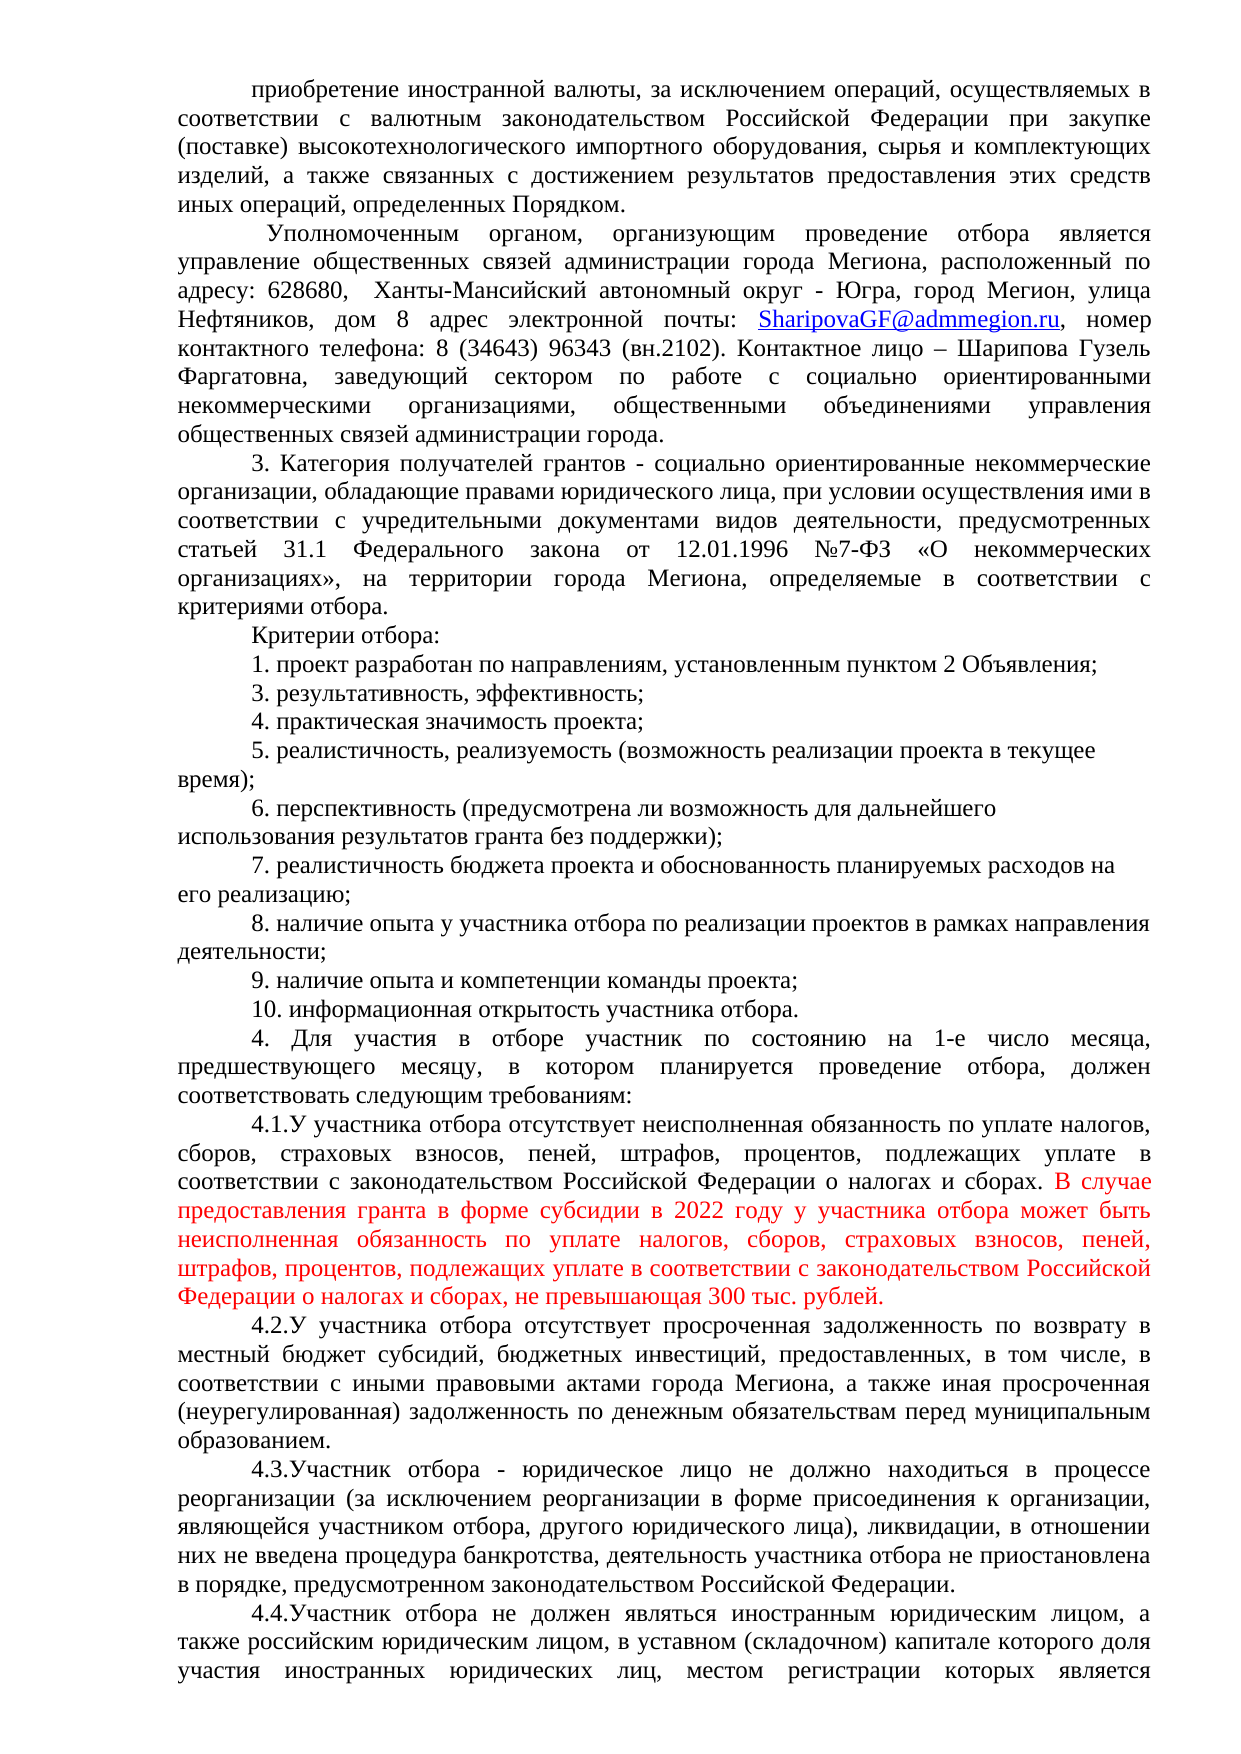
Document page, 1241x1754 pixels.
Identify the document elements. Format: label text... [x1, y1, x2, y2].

text 4.3.Участник отбора - юридическое лицо не должно находиться в процессе реорганизации (за исключением реорганизации в форме присоединения к организации, являющейся участником отбора, другого юридического лица), ликвидации, в отношении них не введена процедура банкротства, деятельность участника отбора не приостановлена в порядке, предусмотренном законодательством Российской Федерации. [177, 1454, 1152, 1598]
text 10. информационная открытость участника отбора. [177, 994, 1152, 1023]
text Критерии отбора: [177, 620, 1152, 649]
text 5. реалистичность, реализуемость (возможность реализации проекта в текущее время); [177, 735, 1152, 793]
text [177, 1598, 1152, 1684]
text 1. проект разработан по направлениям, установленным пунктом 2 Объявления; [177, 649, 1152, 678]
text 4.2.У участника отбора отсутствует просроченная задолженность по возврату в местный бюджет субсидий, бюджетных инвестиций, предоставленных, в том числе, в соответствии с иными правовыми актами города Мегиона, а также иная просроченная (неурегулированная) задолженность по денежным обязательствам перед муниципальным образованием. [177, 1310, 1152, 1454]
text Уполномоченным органом, организующим проведение отбора является управление общественных связей администрации города Мегиона, расположенный по адресу: 628680, Ханты-Мансийский автономный округ - Югра, город Мегион, улица Нефтяников, дом 8 адрес электронной почты: SharipovaGF@admmegion.ru, номер контактного телефона: 8 (34643) 96343 (вн.2102). Контактное лицо – Шарипова Гузель Фаргатовна, заведующий сектором по работе с социально ориентированными некоммерческими организациями, общественными объединениями управления общественных связей администрации города. [177, 218, 1152, 448]
text 8. наличие опыта у участника отбора по реализации проектов в рамках направления деятельности; [177, 908, 1152, 965]
text 4.1.У участника отбора отсутствует неисполненная обязанность по уплате налогов, сборов, страховых взносов, пеней, штрафов, процентов, подлежащих уплате в соответствии с законодательством Российской Федерации о налогах и сборах. В случае предоставления гранта в форме субсидии в 2022 году у участника отбора может быть неисполненная обязанность по уплате налогов, сборов, страховых взносов, пеней, штрафов, процентов, подлежащих уплате в соответствии с законодательством Российской Федерации о налогах и сборах, не превышающая 300 тыс. рублей. [177, 1109, 1152, 1310]
text 3. результативность, эффективность; [177, 678, 1152, 706]
text приобретение иностранной валюты, за исключением операций, осуществляемых в соответствии с валютным законодательством Российской Федерации при закупке (поставке) высокотехнологического импортного оборудования, сырья и комплектующих изделий, а также связанных с достижением результатов предоставления этих средств иных операций, определенных Порядком. [177, 74, 1152, 218]
text 4. практическая значимость проекта; [177, 706, 1152, 735]
text 3. Категория получателей грантов - социально ориентированные некоммерческие организации, обладающие правами юридического лица, при условии осуществления ими в соответствии с учредительными документами видов деятельности, предусмотренных статьей 31.1 Федерального закона от 12.01.1996 №7-ФЗ «О некоммерческих организациях», на территории города Мегиона, определяемые в соответствии с критериями отбора. [177, 448, 1152, 620]
text 6. перспективность (предусмотрена ли возможность для дальнейшего использования результатов гранта без поддержки); [177, 793, 1152, 850]
text 4. Для участия в отборе участник по состоянию на 1-е число месяца, предшествующего месяцу, в котором планируется проведение отбора, должен соответствовать следующим требованиям: [177, 1023, 1152, 1109]
text 7. реалистичность бюджета проекта и обоснованность планируемых расходов на его реализацию; [177, 850, 1152, 908]
text 9. наличие опыта и компетенции команды проекта; [177, 965, 1152, 994]
